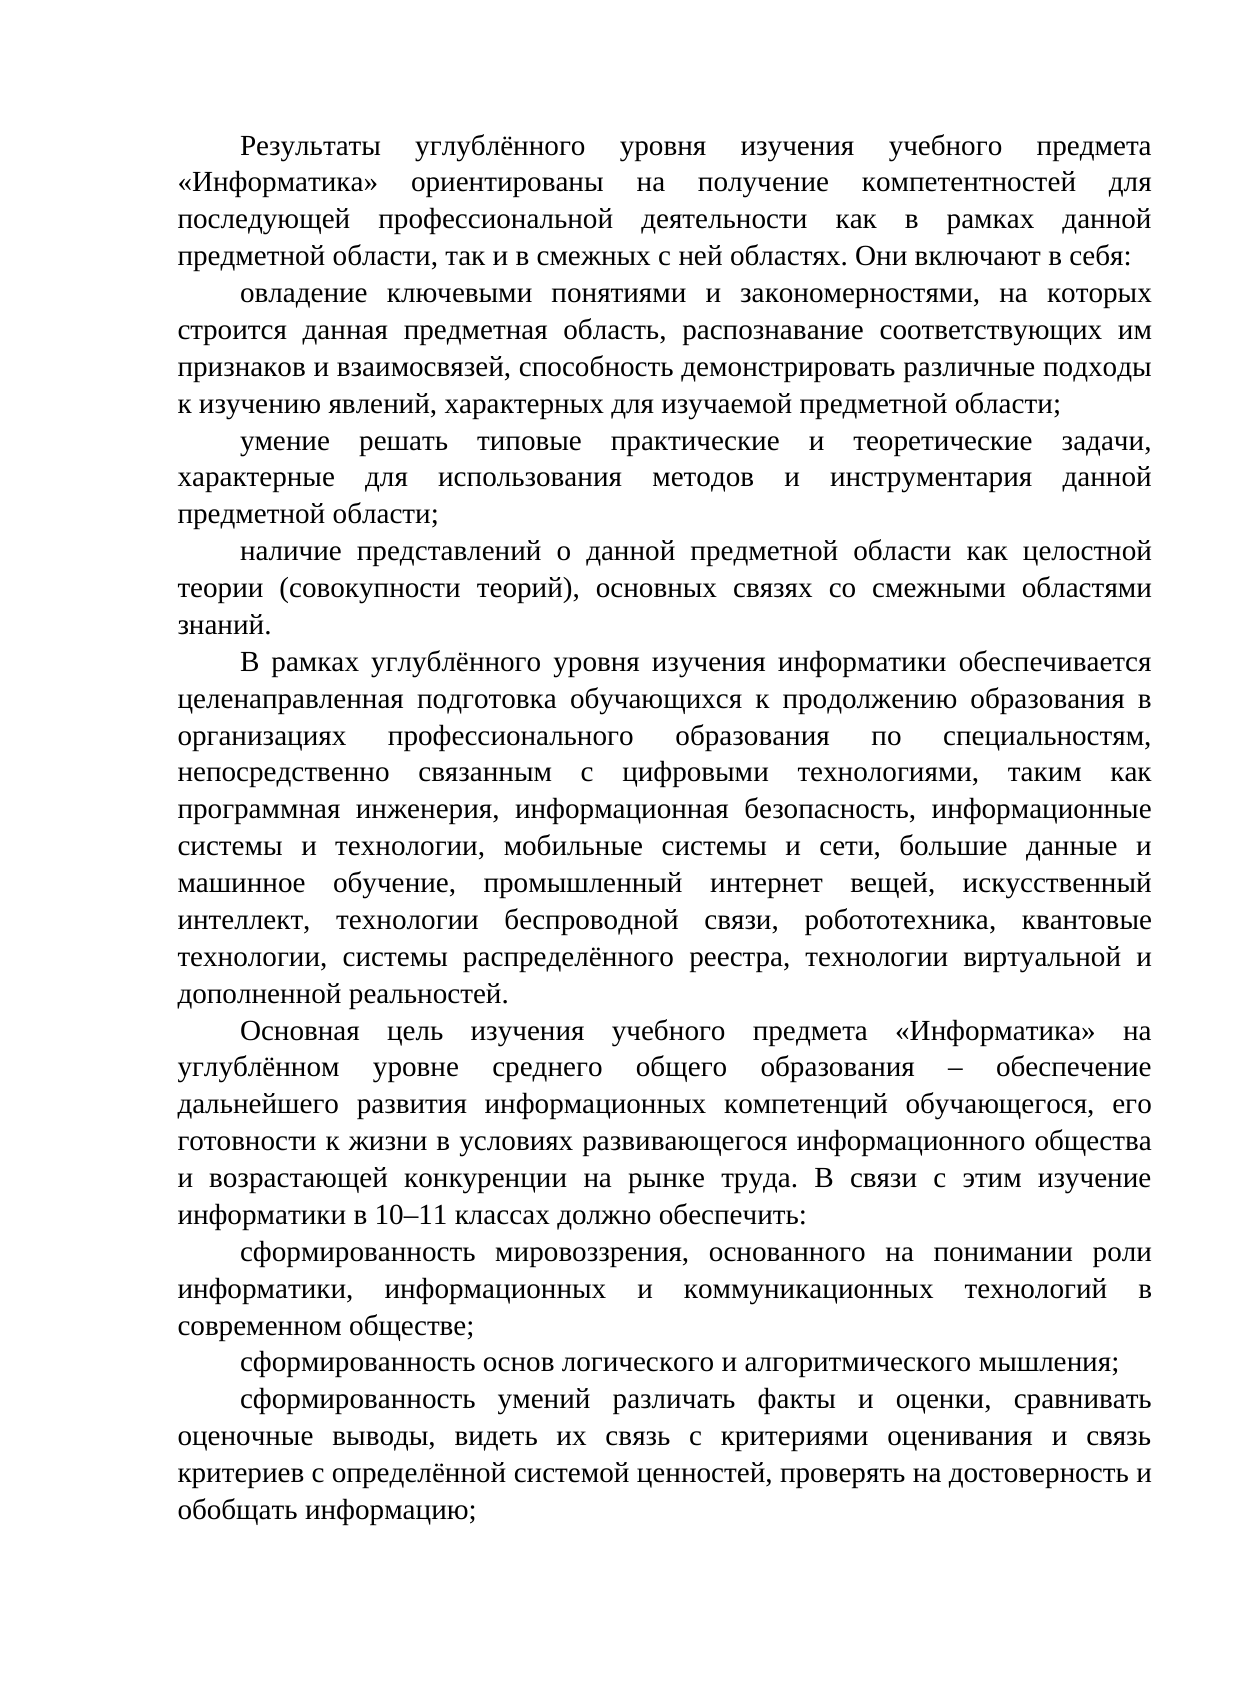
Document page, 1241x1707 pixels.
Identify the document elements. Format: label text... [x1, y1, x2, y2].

text сформированность мировоззрения, основанного на понимании роли информатики, информационных и коммуникационных технологий в современном обществе; [177, 1234, 1152, 1341]
text овладение ключевыми понятиями и закономерностями, на которых строится данная предметная область, распознавание соответствующих им признаков и взаимосвязей, способность демонстрировать различные подходы к изучению явлений, характерных для изучаемой предметной области; [177, 275, 1152, 419]
text Основная цель изучения учебного предмета «Информатика» на углублённом уровне среднего общего образования – обеспечение дальнейшего развития информационных компетенций обучающегося, его готовности к жизни в условиях развивающегося информационного общества и возрастающей конкуренции на рынке труда. В связи с этим изучение информатики в 10–11 классах должно обеспечить: [177, 1013, 1152, 1231]
text наличие представлений о данной предметной области как целостной теории (совокупности теорий), основных связях со смежными областями знаний. [177, 533, 1152, 641]
text Результаты углублённого уровня изучения учебного предмета «Информатика» ориентированы на получение компетентностей для последующей профессиональной деятельности как в рамках данной предметной области, так и в смежных с ней областях. Они включают в себя: [177, 128, 1152, 272]
text В рамках углублённого уровня изучения информатики обеспечивается целенаправленная подготовка обучающихся к продолжению образования в организациях профессионального образования по специальностям, непосредственно связанным с цифровыми технологиями, таким как программная инженерия, информационная безопасность, информационные системы и технологии, мобильные системы и сети, большие данные и машинное обучение, промышленный интернет вещей, искусственный интеллект, технологии беспроводной связи, робототехника, квантовые технологии, системы распределённого реестра, технологии виртуальной и дополненной реальностей. [177, 644, 1152, 1009]
text сформированность основ логического и алгоритмического мышления; [177, 1344, 1152, 1378]
text сформированность умений различать факты и оценки, сравнивать оценочные выводы, видеть их связь с критериями оценивания и связь критериев с определённой системой ценностей, проверять на достоверность и обобщать информацию; [177, 1381, 1152, 1526]
text умение решать типовые практические и теоретические задачи, характерные для использования методов и инструментария данной предметной области; [177, 423, 1152, 530]
